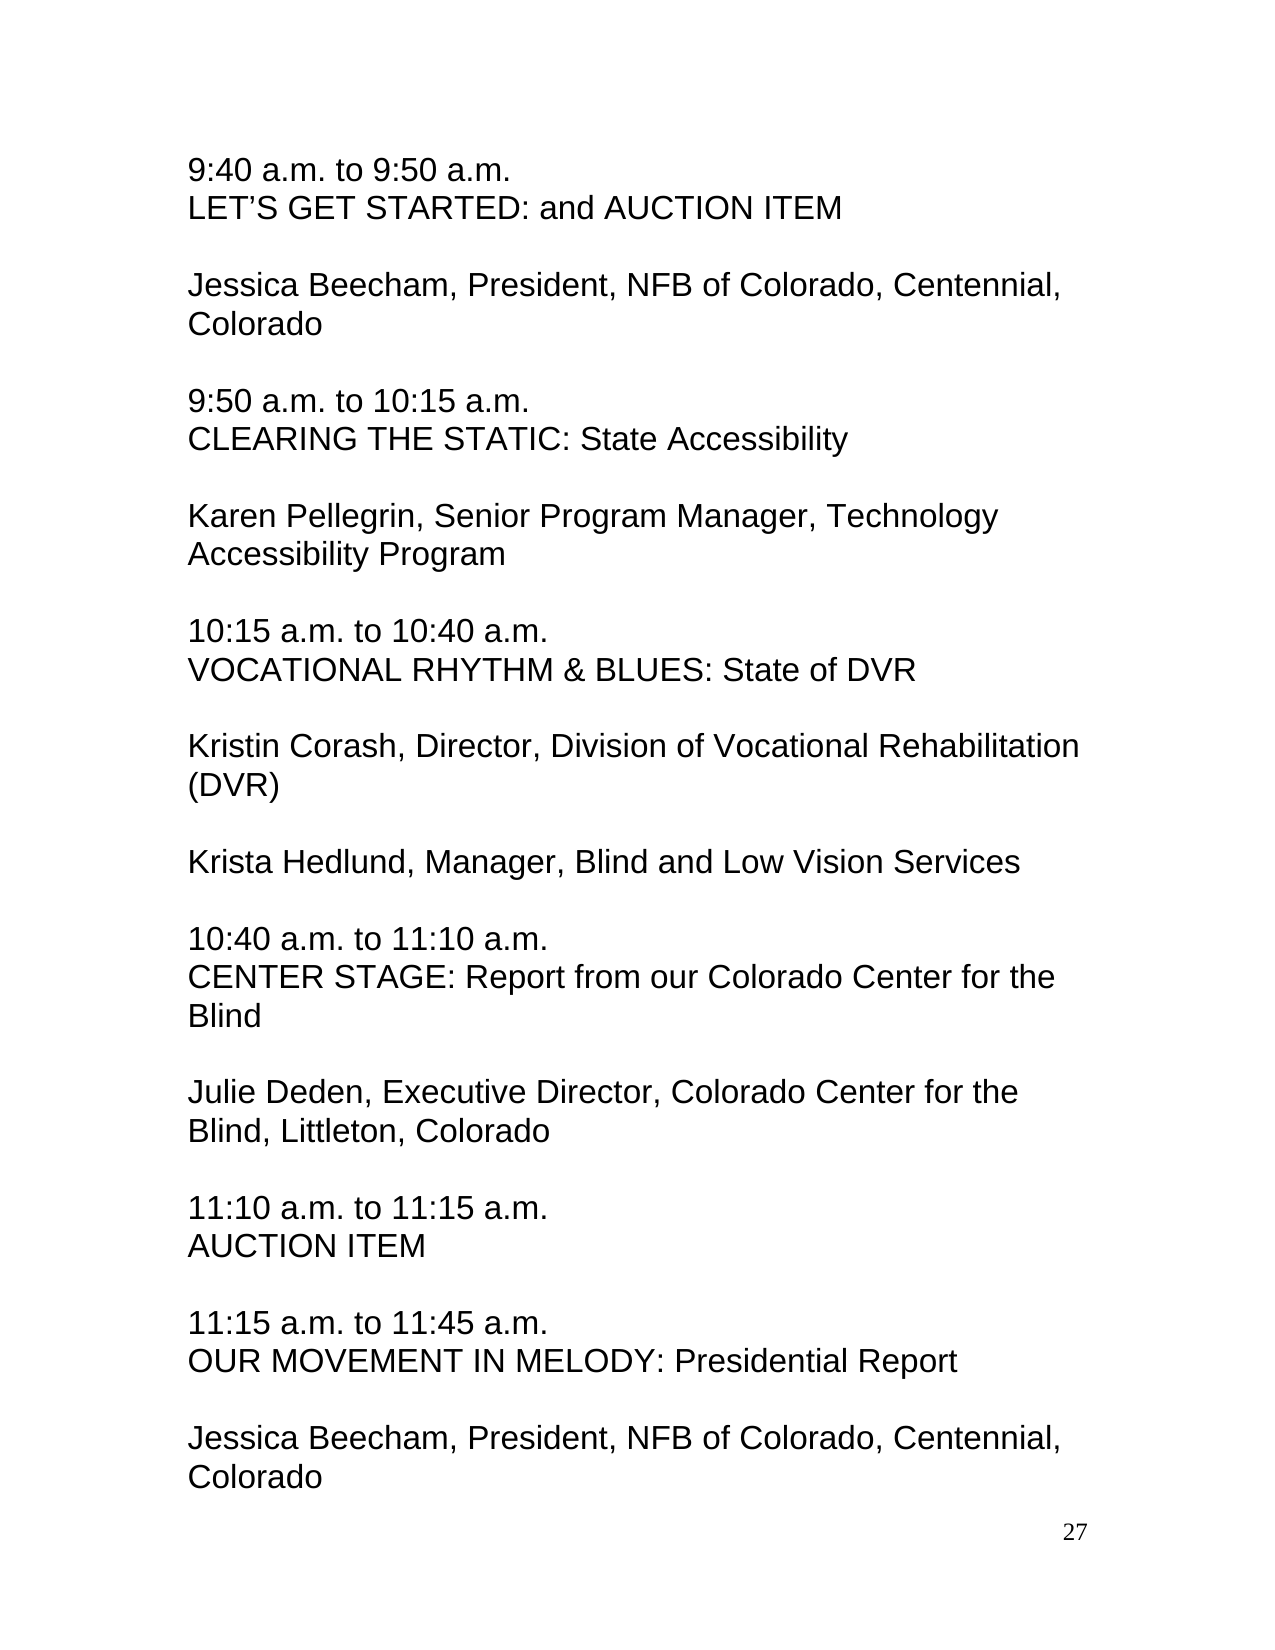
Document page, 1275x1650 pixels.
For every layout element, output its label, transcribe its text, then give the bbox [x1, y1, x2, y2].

text 9:50 a.m. to 10:15 a.m. [187, 381, 1087, 419]
text Karen Pellegrin, Senior Program Manager, Technology Accessibility Program [187, 496, 1087, 573]
text Kristin Corash, Director, Division of Vocational Rehabilitation (DVR) [187, 727, 1087, 803]
text 11:10 a.m. to 11:15 a.m. [187, 1188, 1087, 1226]
text Jessica Beecham, President, NFB of Colorado, Centennial, Colorado [187, 265, 1087, 342]
text VOCATIONAL RHYTHM & BLUES: State of DVR [187, 650, 1087, 688]
text OUR MOVEMENT IN MELODY: Presidential Report [187, 1342, 1087, 1380]
text LET’S GET STARTED: and AUCTION ITEM [187, 188, 1087, 227]
text Krista Hedlund, Manager, Blind and Low Vision Services [187, 842, 1087, 880]
text CENTER STAGE: Report from our Colorado Center for the Blind [187, 957, 1087, 1034]
text Jessica Beecham, President, NFB of Colorado, Centennial, Colorado [187, 1418, 1087, 1495]
text 9:40 a.m. to 9:50 a.m. [187, 150, 1087, 188]
text Julie Deden, Executive Director, Colorado Center for the Blind, Littleton, Colorado [187, 1072, 1087, 1149]
text 10:40 a.m. to 11:10 a.m. [187, 919, 1087, 957]
text AUCTION ITEM [187, 1226, 1087, 1265]
text 10:15 a.m. to 10:40 a.m. [187, 611, 1087, 650]
text CLEARING THE STATIC: State Accessibility [187, 419, 1087, 457]
text 11:15 a.m. to 11:45 a.m. [187, 1303, 1087, 1342]
